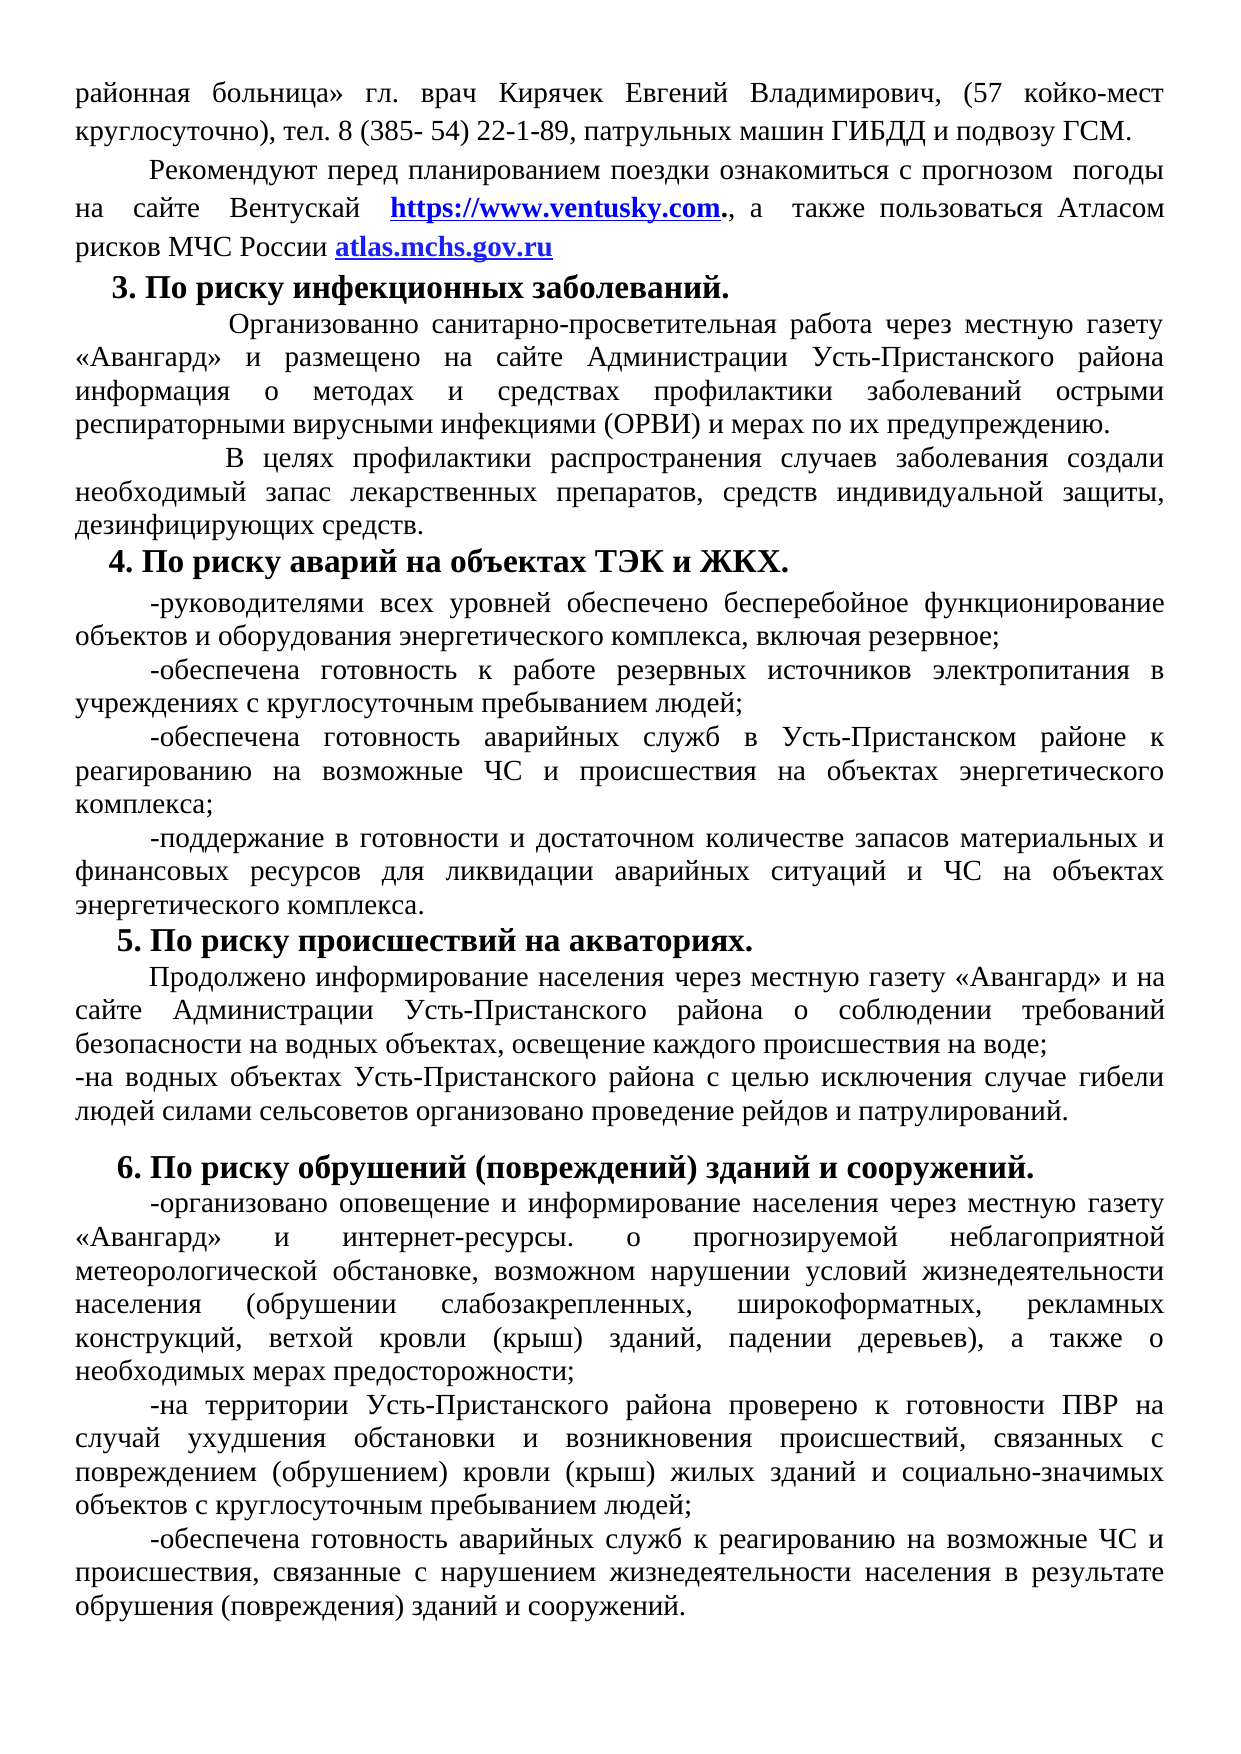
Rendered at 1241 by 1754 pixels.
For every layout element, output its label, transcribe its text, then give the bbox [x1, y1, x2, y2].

text -обеспечена готовность аварийных служб к реагированию на возможные ЧС и происшествия, связанные с нарушением жизнедеятельности населения в результате обрушения (повреждения) зданий и сооружений. [75, 1521, 1165, 1622]
text 3. По риску инфекционных заболеваний. [75, 268, 1165, 306]
text -организовано оповещение и информирование населения через местную газету «Авангард» и интернет-ресурсы. о прогнозируемой неблагоприятной метеорологической обстановке, возможном нарушении условий жизнедеятельности населения (обрушении слабозакрепленных, широкоформатных, рекламных конструкций, ветхой кровли (крыш) зданий, падении деревьев), а также о необходимых мерах предосторожности; [75, 1186, 1165, 1387]
text В целях профилактики распространения случаев заболевания создали необходимый запас лекарственных препаратов, средств индивидуальной защиты, дезинфицирующих средств. [75, 440, 1165, 541]
text -поддержание в готовности и достаточном количестве запасов материальных и финансовых ресурсов для ликвидации аварийных ситуаций и ЧС на объектах энергетического комплекса. [75, 820, 1165, 920]
list Рекомендуют перед планированием поездки ознакомиться с прогнозом погоды на сайте Вентускай https://www.ventusky.com., а также пользоваться Атласом рисков МЧС России atlas.mchs.gov.ru [75, 152, 1165, 263]
text Организованно санитарно-просветительная работа через местную газету «Авангард» и размещено на сайте Администрации Усть-Пристанского района информация о методах и средствах профилактики заболеваний острыми респираторными вирусными инфекциями (ОРВИ) и мерах по их предупреждению. [75, 306, 1165, 440]
list Продолжено информирование населения через местную газету «Авангард» и на сайте Администрации Усть-Пристанского района о соблюдении требований безопасности на водных объектах, освещение каждого происшествия на воде; [75, 959, 1165, 1059]
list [75, 75, 1165, 147]
list -на водных объектах Усть-Пристанского района с целью исключения случае гибели людей силами сельсоветов организовано проведение рейдов и патрулирований. [75, 1059, 1165, 1126]
text 6. По риску обрушений (повреждений) зданий и сооружений. [75, 1147, 1165, 1186]
text -на территории Усть-Пристанского района проверено к готовности ПВР на случай ухудшения обстановки и возникновения происшествий, связанных с повреждением (обрушением) кровли (крыш) жилых зданий и социально-значимых объектов с круглосуточным пребыванием людей; [75, 1387, 1165, 1521]
text -руководителями всех уровней обеспечено бесперебойное функционирование объектов и оборудования энергетического комплекса, включая резервное; [75, 585, 1165, 652]
text -обеспечена готовность к работе резервных источников электропитания в учреждениях с круглосуточным пребыванием людей; [75, 652, 1165, 719]
list 5. По риску происшествий на акваториях. [75, 920, 1165, 959]
text -обеспечена готовность аварийных служб в Усть-Пристанском районе к реагированию на возможные ЧС и происшествия на объектах энергетического комплекса; [75, 719, 1165, 820]
list 4. По риску аварий на объектах ТЭК и ЖКХ. [75, 541, 1165, 579]
